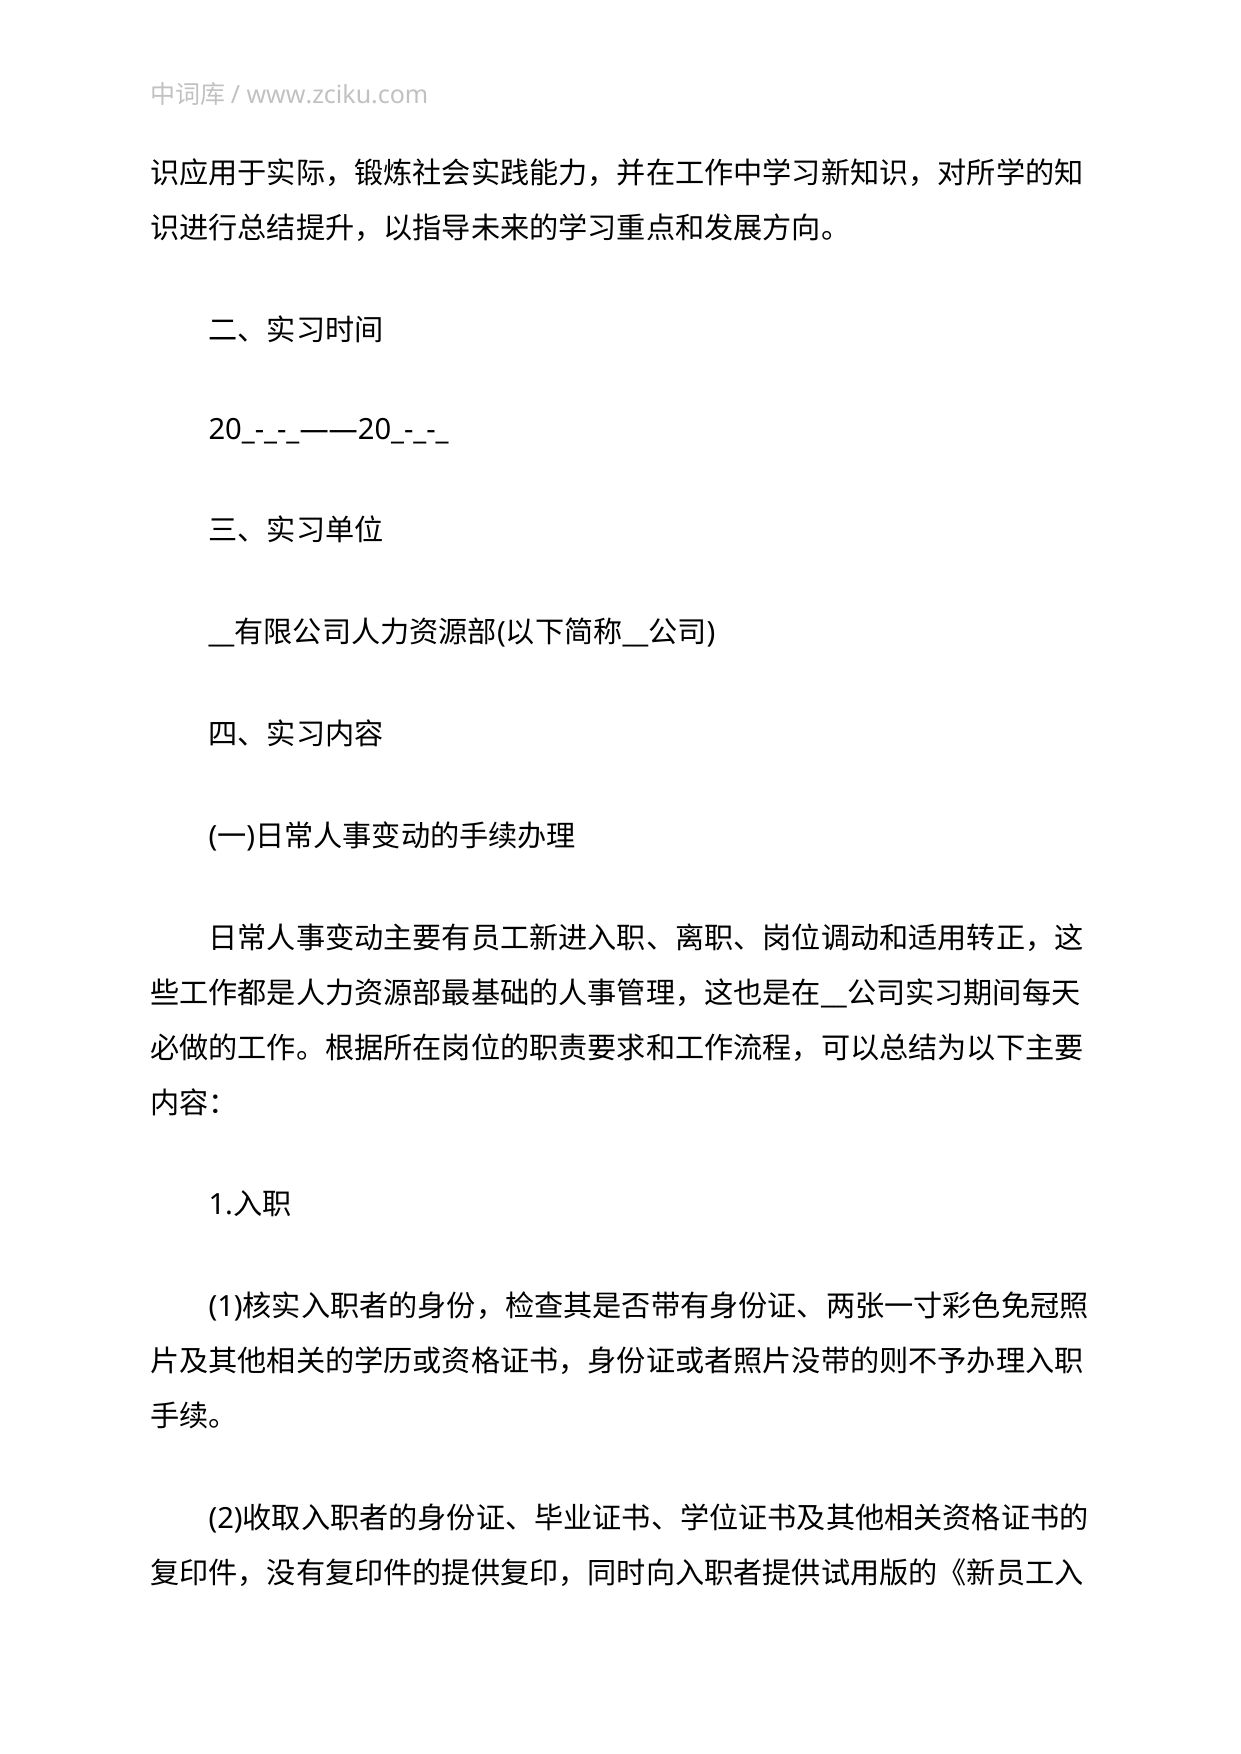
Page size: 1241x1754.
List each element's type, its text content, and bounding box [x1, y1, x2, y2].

text __有限公司人力资源部(以下简称__公司) [150, 609, 1090, 651]
text (一)日常人事变动的手续办理 [150, 812, 1090, 855]
text 日常人事变动主要有员工新进入职、离职、岗位调动和适用转正，这些工作都是人力资源部最基础的人事管理，这也是在__公司实习期间每天必做的工作。根据所在岗位的职责要求和工作流程，可以总结为以下主要内容： [150, 914, 1090, 1121]
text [150, 150, 1090, 247]
text (1)核实入职者的身份，检查其是否带有身份证、两张一寸彩色免冠照片及其他相关的学历或资格证书，身份证或者照片没带的则不予办理入职手续。 [150, 1283, 1090, 1435]
text 三、实习单位 [150, 507, 1090, 549]
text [150, 1494, 1090, 1592]
text 1.入职 [150, 1181, 1090, 1223]
text 20_-_-_——20_-_-_ [150, 408, 1090, 448]
text 二、实习时间 [150, 307, 1090, 349]
text 四、实习内容 [150, 711, 1090, 753]
